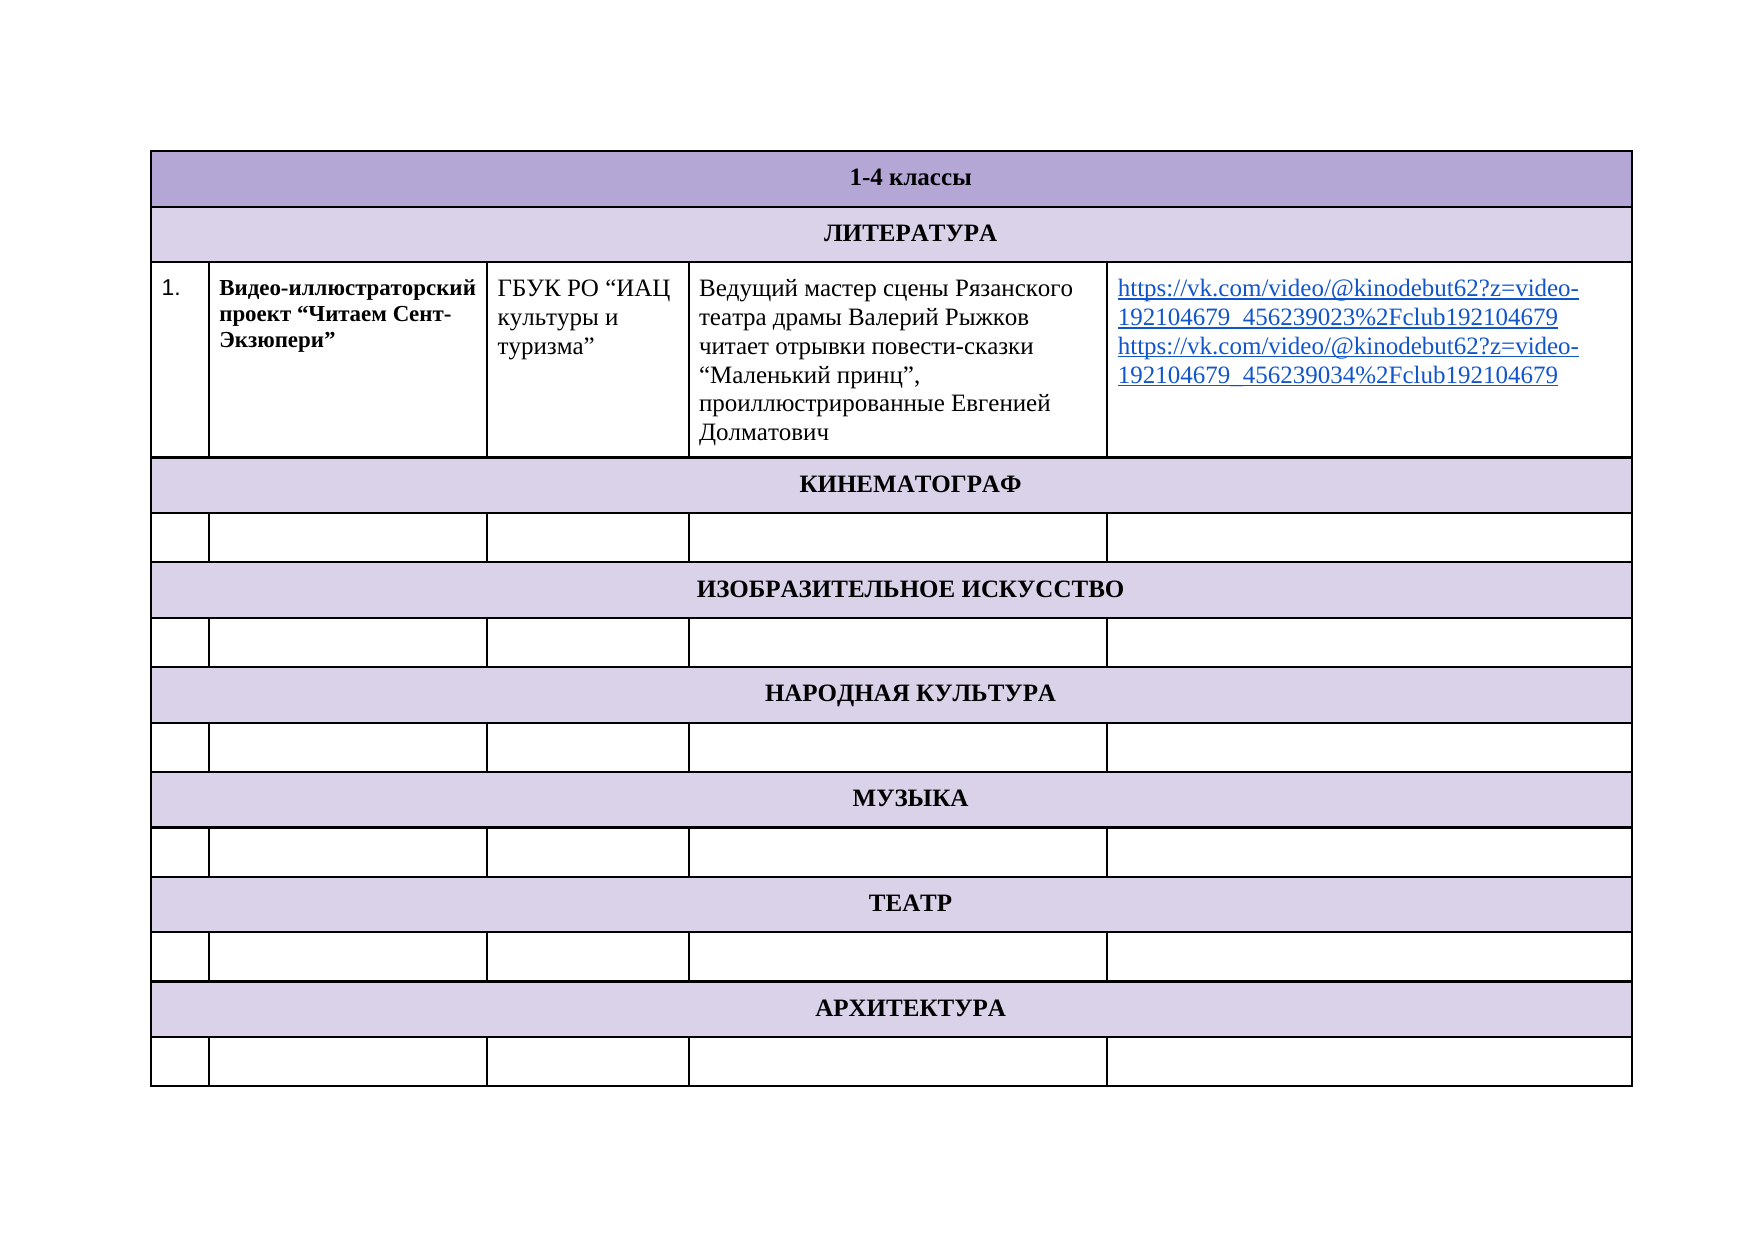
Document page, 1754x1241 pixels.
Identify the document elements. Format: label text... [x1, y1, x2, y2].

table_cell [210, 724, 486, 771]
table_cell [210, 829, 486, 876]
table_cell [488, 619, 688, 666]
table_cell [152, 724, 208, 771]
table_cell [488, 829, 688, 876]
table_cell [1108, 724, 1631, 771]
table_cell [1108, 829, 1631, 876]
table_cell [210, 619, 486, 666]
table_cell [488, 514, 688, 561]
table_cell [210, 933, 486, 980]
table_cell [690, 1038, 1106, 1085]
table_cell [1108, 514, 1631, 561]
table_cell [1108, 1038, 1631, 1085]
table_cell [690, 514, 1106, 561]
table_cell НАРОДНАЯ КУЛЬТУРА [152, 668, 1631, 722]
table_cell [690, 829, 1106, 876]
table_cell [210, 514, 486, 561]
table_cell [690, 619, 1106, 666]
table_cell [210, 1038, 486, 1085]
table_cell [152, 514, 208, 561]
table_cell МУЗЫКА [152, 773, 1631, 826]
table_cell [690, 933, 1106, 980]
table_cell [152, 933, 208, 980]
table_cell [690, 724, 1106, 771]
table_cell https://vk.com/video/@kinodebut62?z=video-192104679_456239023%2Fclub192104679 https://vk.com/video/@kinodebut62?z=video-192104679_456239034%2Fclub192104679 [1108, 263, 1631, 456]
table_cell [152, 619, 208, 666]
table_cell АРХИТЕКТУРА [152, 983, 1631, 1036]
table_cell [152, 1038, 208, 1085]
table_cell ГБУК РО “ИАЦ культуры и туризма” [488, 263, 688, 456]
table_cell ТЕАТР [152, 878, 1631, 931]
table_cell ЛИТЕРАТУРА [152, 208, 1631, 261]
table_cell КИНЕМАТОГРАФ [152, 459, 1631, 512]
table_cell [488, 1038, 688, 1085]
table_cell [152, 829, 208, 876]
table_cell 1. [152, 263, 208, 456]
table_cell ИЗОБРАЗИТЕЛЬНОЕ ИСКУССТВО [152, 563, 1631, 617]
table_cell 1-4 классы [152, 152, 1631, 206]
table_cell [1108, 933, 1631, 980]
table_cell Видео-иллюстраторский проект “Читаем Сент-Экзюпери” [210, 263, 486, 456]
table_cell Ведущий мастер сцены Рязанского театра драмы Валерий Рыжков читает отрывки повести-сказки “Маленький принц”, проиллюстрированные Евгенией Долматович [690, 263, 1106, 456]
table_cell [488, 724, 688, 771]
table_cell [1108, 619, 1631, 666]
table_cell [488, 933, 688, 980]
